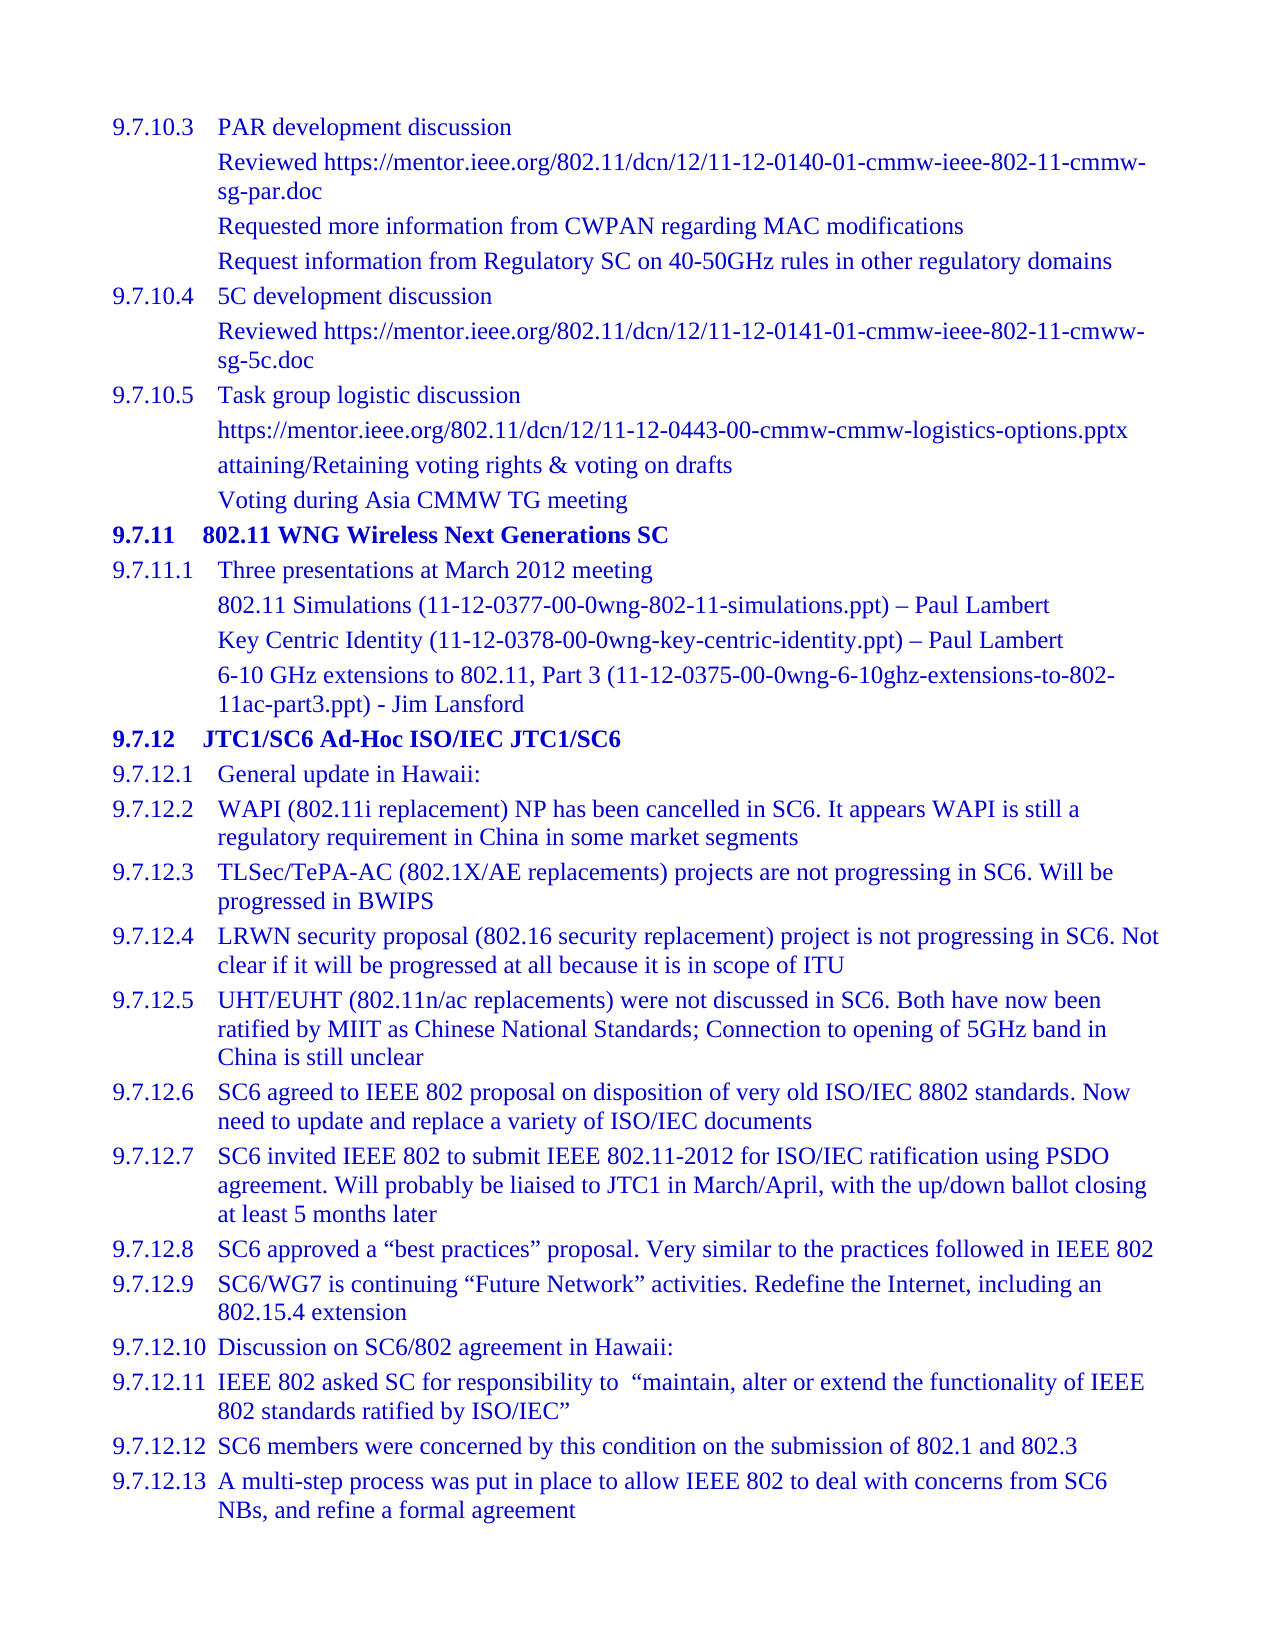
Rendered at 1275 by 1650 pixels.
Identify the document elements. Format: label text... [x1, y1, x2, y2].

subtitle Task group logistic discussion [112, 380, 1162, 409]
subtitle JTC1/SC6 Ad-Hoc ISO/IEC JTC1/SC6 [112, 724, 1162, 752]
subtitle A multi-step process was put in place to allow IEEE 802 to deal with concerns from SC6 NBs, and refine a formal agreement [112, 1466, 1162, 1524]
subtitle PAR development discussion [112, 112, 1162, 141]
subtitle IEEE 802 asked SC for responsibility to “maintain, alter or extend the functionality of IEEE 802 standards ratified by ISO/IEC” [112, 1367, 1162, 1425]
subtitle SC6 invited IEEE 802 to submit IEEE 802.11-2012 for ISO/IEC ratification using PSDO agreement. Will probably be liaised to JTC1 in March/April, with the up/down ballot closing at least 5 months later [112, 1141, 1162, 1227]
subtitle SC6 members were concerned by this condition on the submission of 802.1 and 802.3 [112, 1431, 1162, 1460]
subtitle Request information from Regulatory SC on 40-50GHz rules in other regulatory domains [217, 246, 1162, 275]
subtitle General update in Hawaii: [112, 759, 1162, 787]
subtitle 6-10 GHz extensions to 802.11, Part 3 (11-12-0375-00-0wng-6-10ghz-extensions-to-802-11ac-part3.ppt) - Jim Lansford [217, 660, 1162, 717]
subtitle TLSec/TePA-AC (802.1X/AE replacements) projects are not progressing in SC6. Will be progressed in BWIPS [112, 857, 1162, 915]
subtitle Discussion on SC6/802 agreement in Hawaii: [112, 1332, 1162, 1361]
subtitle Reviewed https://mentor.ieee.org/802.11/dcn/12/11-12-0141-01-cmmw-ieee-802-11-cmww-sg-5c.doc [217, 316, 1162, 374]
subtitle https://mentor.ieee.org/802.11/dcn/12/11-12-0443-00-cmmw-cmmw-logistics-options.pptx [217, 415, 1162, 444]
subtitle attaining/Retaining voting rights & voting on drafts [217, 450, 1162, 479]
subtitle 5C development discussion [112, 281, 1162, 310]
subtitle 802.11 WNG Wireless Next Generations SC [112, 520, 1162, 549]
subtitle SC6 approved a “best practices” proposal. Very similar to the practices followed in IEEE 802 [112, 1234, 1162, 1262]
subtitle Requested more information from CWPAN regarding MAC modifications [217, 211, 1162, 240]
subtitle Reviewed https://mentor.ieee.org/802.11/dcn/12/11-12-0140-01-cmmw-ieee-802-11-cmmw-sg-par.doc [217, 147, 1162, 205]
subtitle 802.11 Simulations (11-12-0377-00-0wng-802-11-simulations.ppt) – Paul Lambert [217, 590, 1162, 619]
subtitle Voting during Asia CMMW TG meeting [217, 485, 1162, 514]
subtitle Three presentations at March 2012 meeting [112, 555, 1162, 584]
subtitle WAPI (802.11i replacement) NP has been cancelled in SC6. It appears WAPI is still a regulatory requirement in China in some market segments [112, 794, 1162, 851]
subtitle LRWN security proposal (802.16 security replacement) project is not progressing in SC6. Not clear if it will be progressed at all because it is in scope of ITU [112, 921, 1162, 979]
subtitle SC6 agreed to IEEE 802 proposal on disposition of very old ISO/IEC 8802 standards. Now need to update and replace a variety of ISO/IEC documents [112, 1077, 1162, 1135]
subtitle SC6/WG7 is continuing “Future Network” activities. Redefine the Internet, including an 802.15.4 extension [112, 1269, 1162, 1326]
subtitle UHT/EUHT (802.11n/ac replacements) were not discussed in SC6. Both have now been ratified by MIIT as Chinese National Standards; Connection to opening of 5GHz band in China is still unclear [112, 985, 1162, 1071]
subtitle Key Centric Identity (11-12-0378-00-0wng-key-centric-identity.ppt) – Paul Lambert [217, 625, 1162, 654]
